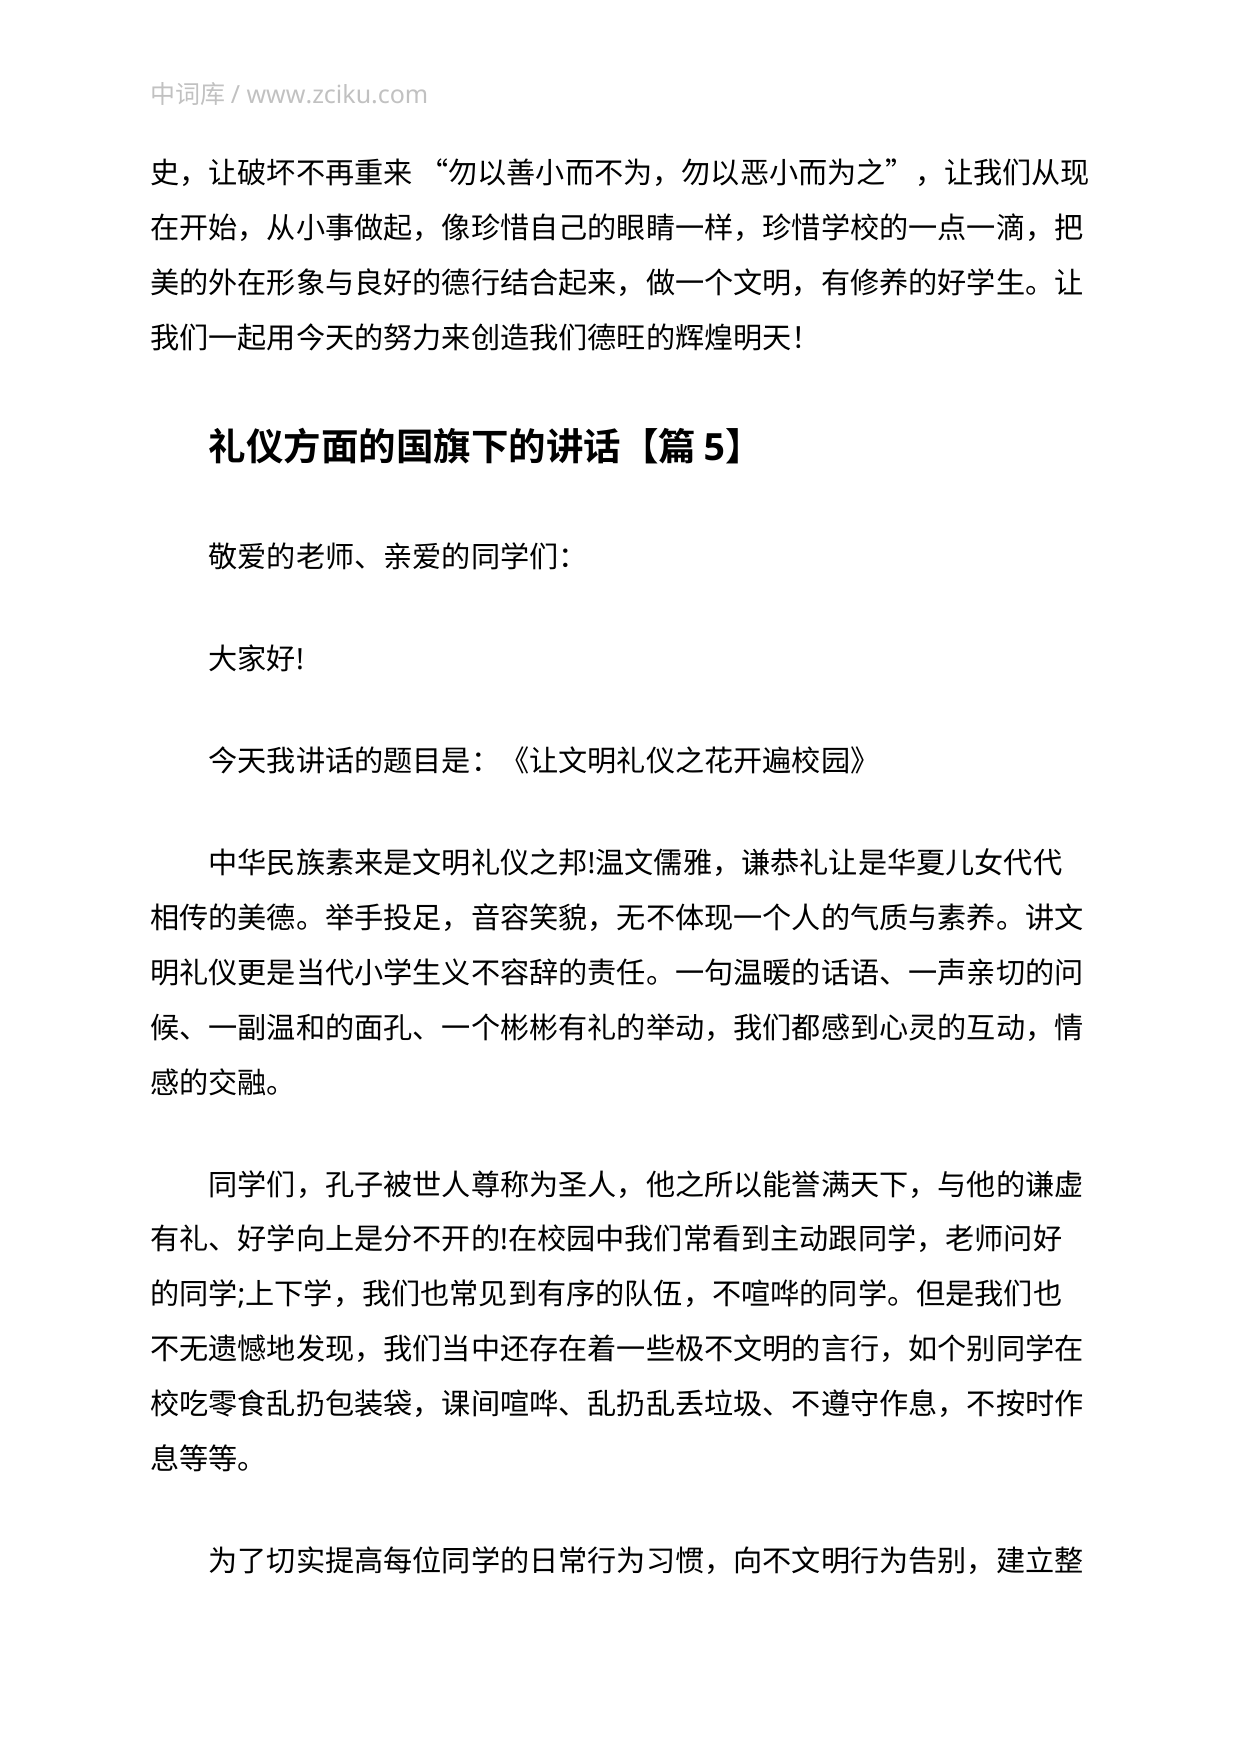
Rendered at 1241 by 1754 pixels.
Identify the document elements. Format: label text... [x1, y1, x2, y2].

text 同学们，孔子被世人尊称为圣人，他之所以能誉满天下，与他的谦虚有礼、好学向上是分不开的!在校园中我们常看到主动跟同学，老师问好的同学;上下学，我们也常见到有序的队伍，不喧哗的同学。但是我们也不无遗憾地发现，我们当中还存在着一些极不文明的言行，如个别同学在校吃零食乱扔包装袋，课间喧哗、乱扔乱丢垃圾、不遵守作息，不按时作息等等。 [150, 1161, 1090, 1478]
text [150, 1537, 1090, 1580]
text 今天我讲话的题目是：《让文明礼仪之花开遍校园》 [150, 738, 1090, 780]
text 中华民族素来是文明礼仪之邦!温文儒雅，谦恭礼让是华夏儿女代代相传的美德。举手投足，音容笑貌，无不体现一个人的气质与素养。讲文明礼仪更是当代小学生义不容辞的责任。一句温暖的话语、一声亲切的问候、一副温和的面孔、一个彬彬有礼的举动，我们都感到心灵的互动，情感的交融。 [150, 839, 1090, 1102]
text 大家好! [150, 636, 1090, 678]
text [150, 150, 1090, 357]
text 敬爱的老师、亲爱的同学们： [150, 534, 1090, 576]
text 礼仪方面的国旗下的讲话【篇5】 [150, 416, 1090, 471]
